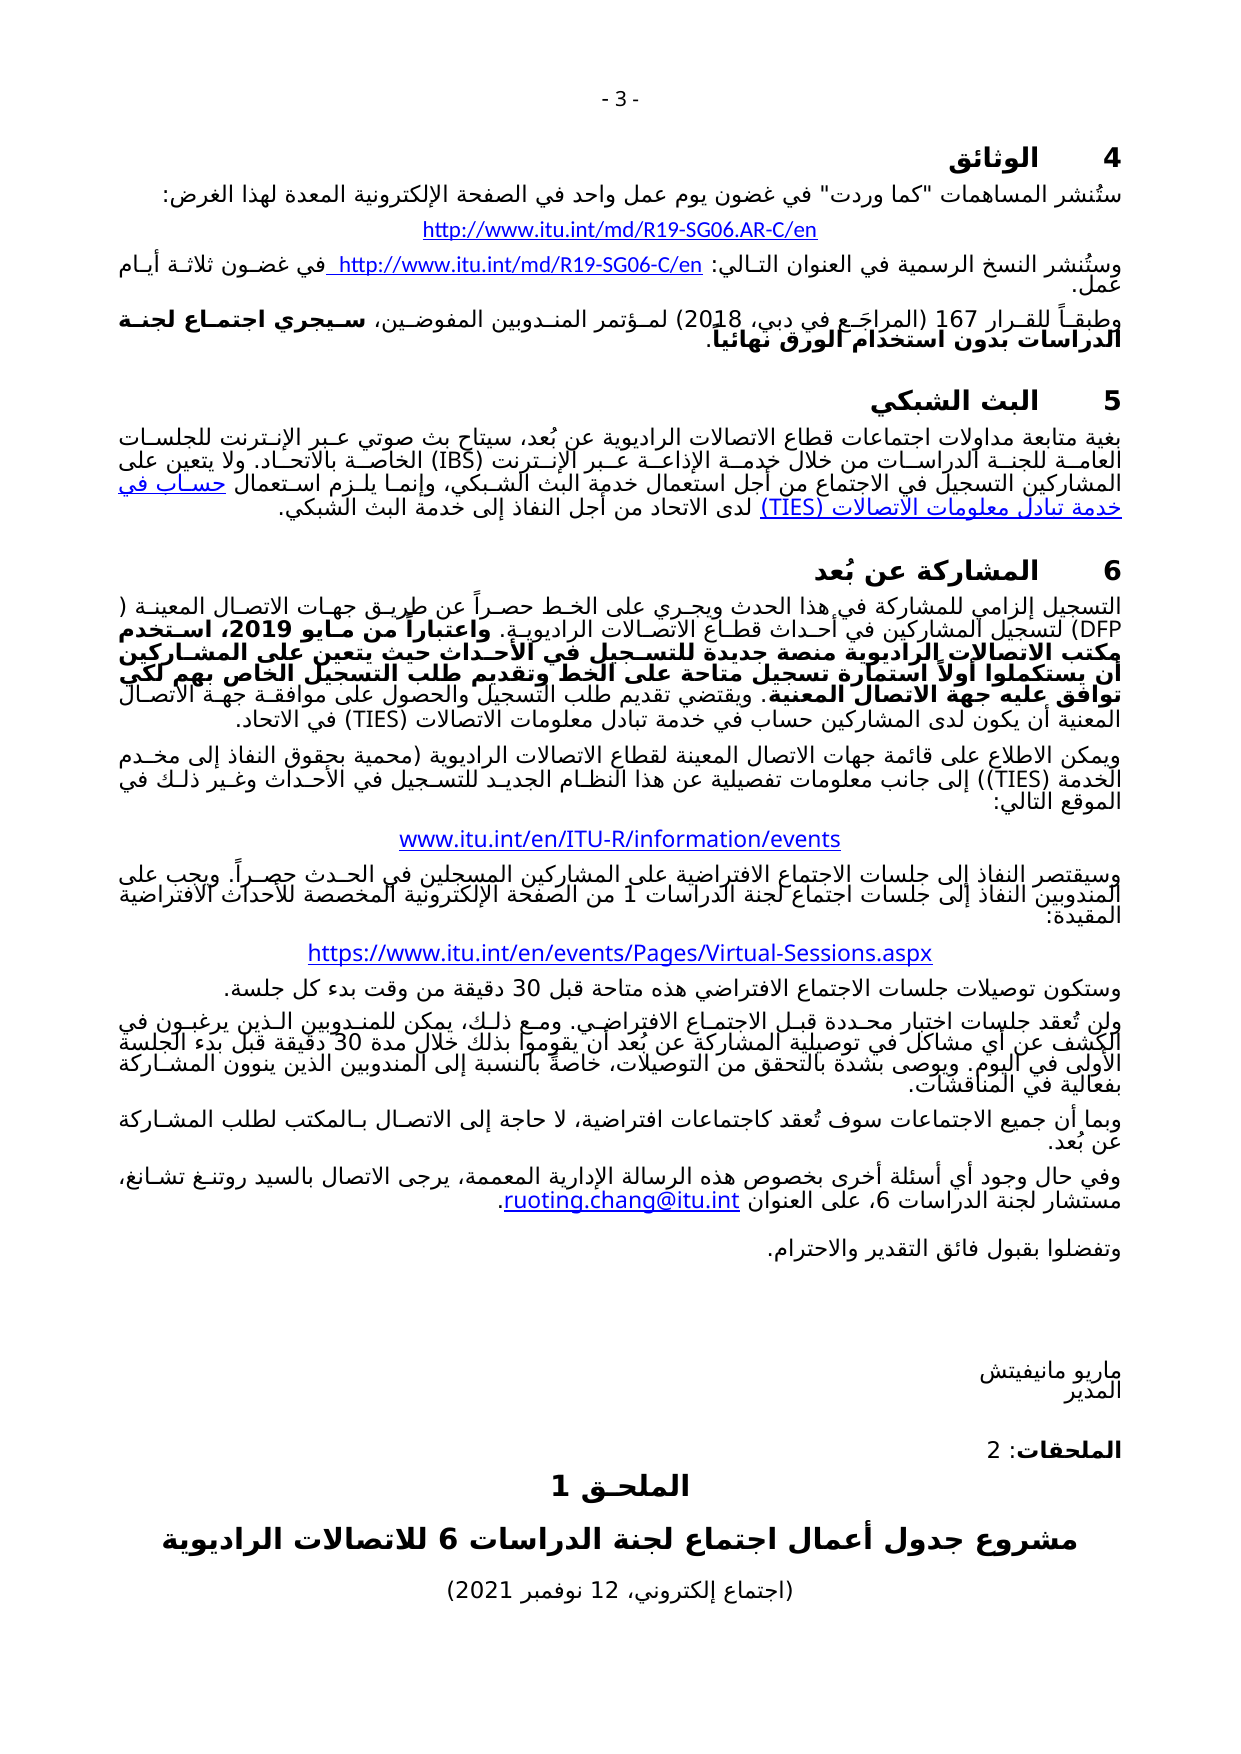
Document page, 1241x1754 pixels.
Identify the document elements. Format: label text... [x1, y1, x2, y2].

text الملحقات: 2 [118, 1441, 1122, 1462]
text وستُنشر النسخ الرسمية في العنوان التالي: http://www.itu.int/md/R19-SG06-C/en في غضون ثلاثة أيام عمل. [118, 254, 1122, 298]
text وفي حال وجود أي أسئلة أخرى بخصوص هذه الرسالة الإدارية المعممة، يرجى الاتصال بالسيد روتنغ تشانغ، مستشار لجنة الدراسات 6، على العنوان ruoting.chang@itu.int. [118, 1168, 1122, 1215]
text وسيقتصر النفاذ إلى جلسات الاجتماع الافتراضية على المشاركين المسجلين في الحدث حصراً. ويجب على المندوبين النفاذ إلى جلسات اجتماع لجنة الدراسات 1 من الصفحة الإلكترونية المخصصة للأحداث الافتراضية المقيدة: [118, 865, 1122, 929]
text www.itu.int/en/ITU-R/information/events [118, 828, 1122, 853]
text (اجتماع إلكتروني، 12 نوفمبر 2021) [118, 1581, 699, 1603]
text وطبقاً للقرار 167 (المراجَع في دبي، 2018) لمؤتمر المندوبين المفوضين، سيجري اجتماع لجنة الدراسات بدون استخدام الورق نهائياً. [118, 310, 1122, 353]
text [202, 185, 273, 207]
text ماريو مانيفيتش المدير [118, 1361, 1122, 1404]
text ستُنشر المساهمات "كما وردت" في غضون يوم عمل واحد في الصفحة الإلكترونية المعدة لهذا الغرض: [395, 185, 1122, 207]
text وتفضلوا بقبول فائق التقدير والاحترام. [118, 1240, 1068, 1261]
text http://www.itu.int/md/R19-SG06.AR-C/en [118, 219, 1122, 242]
text ويمكن الاطلاع على قائمة جهات الاتصال المعينة لقطاع الاتصالات الراديوية (محمية بحقوق النفاذ إلى مخدم الخدمة (TIES)) إلى جانب معلومات تفصيلية عن هذا النظام الجديد للتسجيل في الأحداث وغير ذلك في الموقع التالي: [118, 747, 1122, 815]
text ولن تُعقد جلسات اختبار محددة قبل الاجتماع الافتراضي. ومع ذلك، يمكن للمندوبين الذين يرغبون في الكشف عن أي مشاكل في توصيلية المشاركة عن بُعد أن يقوموا بذلك خلال مدة 30 دقيقة قبل بدء الجلسة الأولى في اليوم. ويوصى بشدة بالتحقق من التوصيلات، خاصةً بالنسبة إلى المندوبين الذين ينوون المشاركة بفعالية في المناقشات. [118, 1013, 1122, 1098]
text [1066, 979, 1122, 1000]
text وستكون توصيلات جلسات الاجتماع الافتراضي هذه متاحة قبل 30 دقيقة من وقت بدء كل جلسة. [118, 979, 1080, 1000]
text https://www.itu.int/en/events/Pages/Virtual-Sessions.aspx [118, 942, 1122, 967]
text وبما أن جميع الاجتماعات سوف تُعقد كاجتماعات افتراضية، لا حاجة إلى الاتصال بالمكتب لطلب المشاركة عن بُعد. [118, 1111, 1122, 1155]
title الملحـق 1 مشروع جدول أعمال اجتماع لجنة الدراسات 6 للاتصالات الراديوية [118, 1475, 1122, 1556]
text التسجيل إلزامي للمشاركة في هذا الحدث ويجري على الخط حصراً عن طريق جهات الاتصال المعينة (DFP) لتسجيل المشاركين في أحداث قطاع الاتصالات الراديوية. واعتباراً من مايو 2019، استخدم مكتب الاتصالات الراديوية منصة جديدة للتسجيل في الأحداث حيث يتعين على المشاركين أن يستكملوا أولاً استمارة تسجيل متاحة على الخط وتقديم طلب التسجيل الخاص بهم لكي توافق عليه جهة الاتصال المعنية. ويقتضي تقديم طلب التسجيل والحصول على موافقة جهة الاتصال المعنية أن يكون لدى المشاركين حساب في خدمة تبادل معلومات الاتصالات (TIES) في الاتحاد. [118, 598, 1122, 734]
text (اجتماع إلكتروني، 12 نوفمبر 2021) [675, 1581, 1122, 1603]
subtitle 6 المشاركة عن بُعد [118, 560, 1122, 585]
subtitle 5 البث الشبكي [118, 390, 1122, 416]
subtitle 4 الوثائق [1013, 148, 1122, 173]
text بغية متابعة مداولات اجتماعات قطاع الاتصالات الراديوية عن بُعد، سيتاح بث صوتي عبر الإنترنت للجلسات العامة للجنة الدراسات من خلال خدمة الإذاعة عبر الإنترنت (IBS) الخاصة بالاتحاد. ولا يتعين على المشاركين التسجيل في الاجتماع من أجل استعمال خدمة البث الشبكي، وإنما يلزم استعمال حساب في خدمة تبادل معلومات الاتصالات (TIES) لدى الاتحاد من أجل النفاذ إلى خدمة البث الشبكي. [118, 428, 1122, 523]
subtitle 4 الوثائق [118, 148, 1023, 173]
